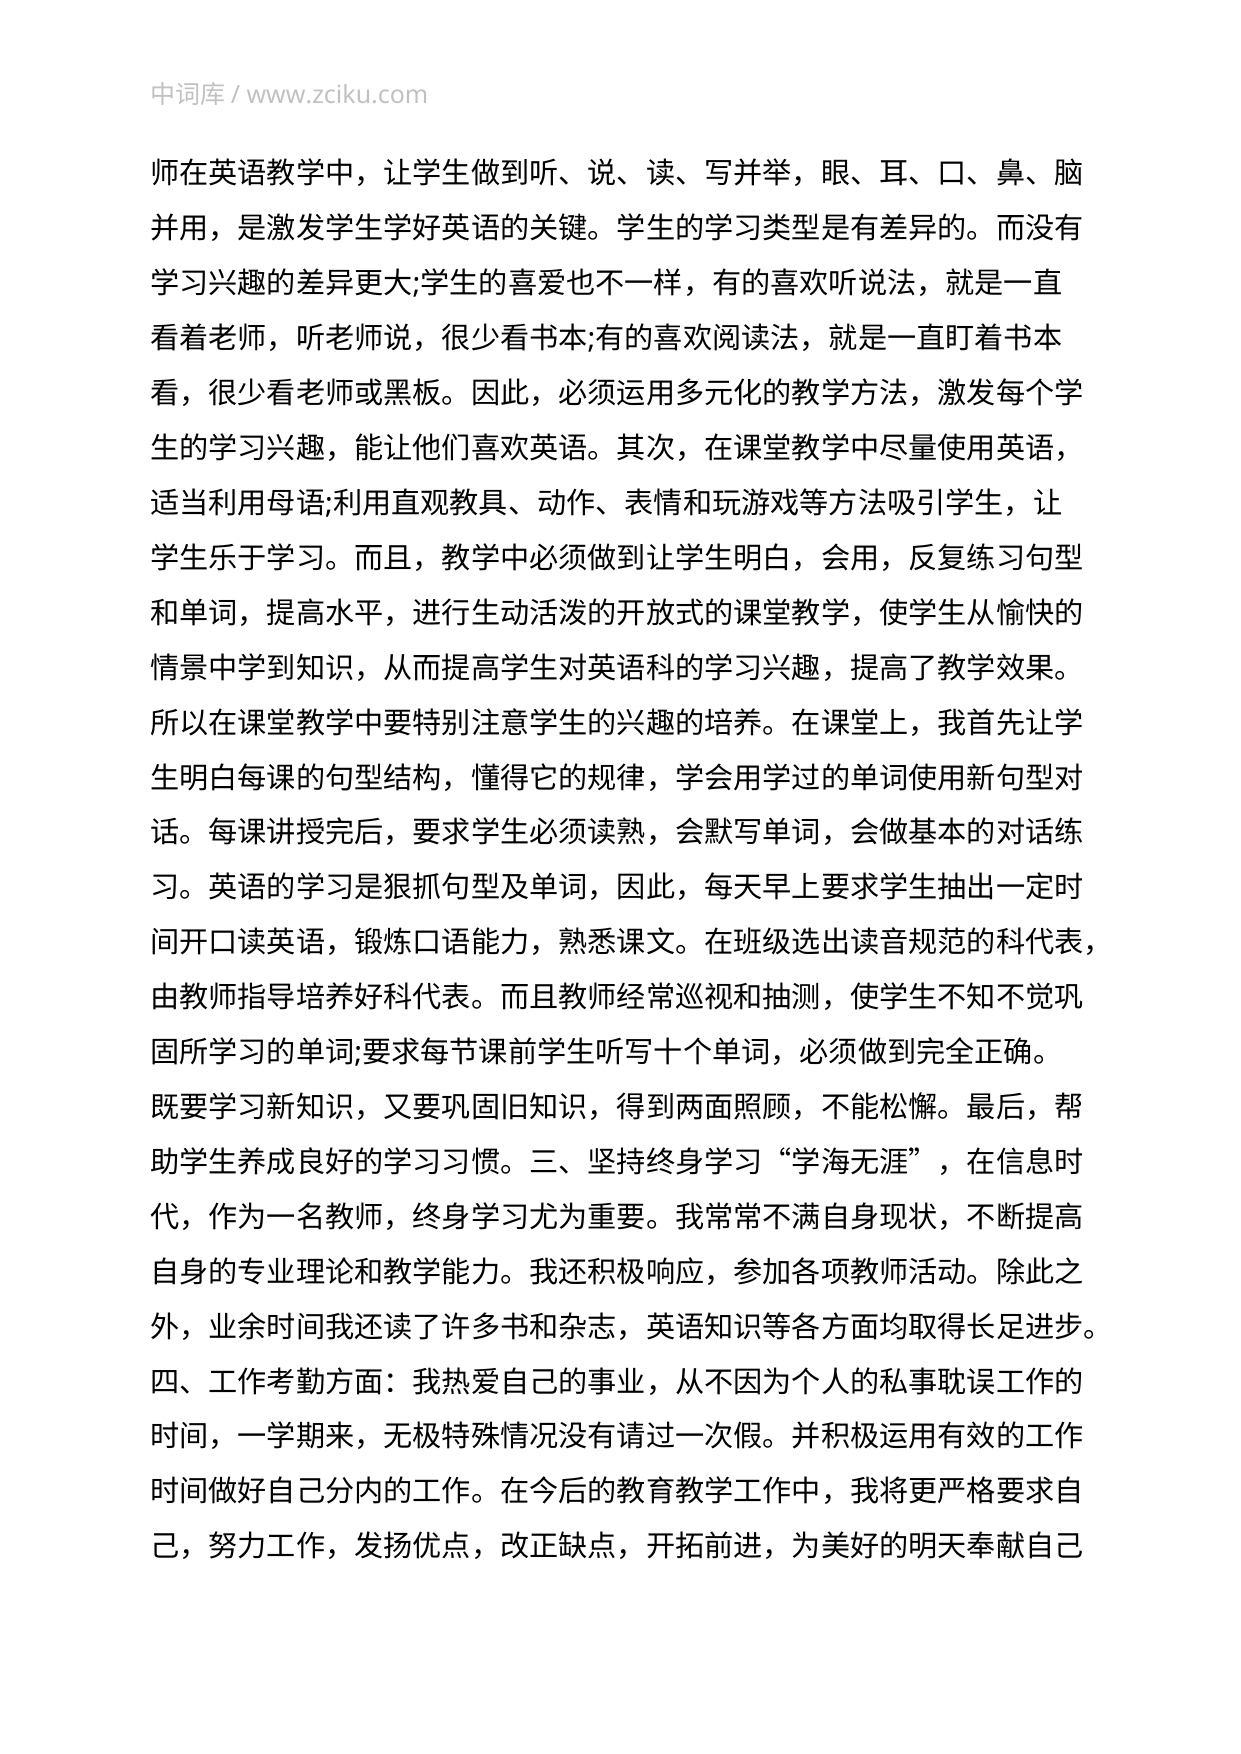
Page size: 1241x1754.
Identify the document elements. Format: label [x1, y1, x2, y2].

text [150, 150, 1090, 1565]
